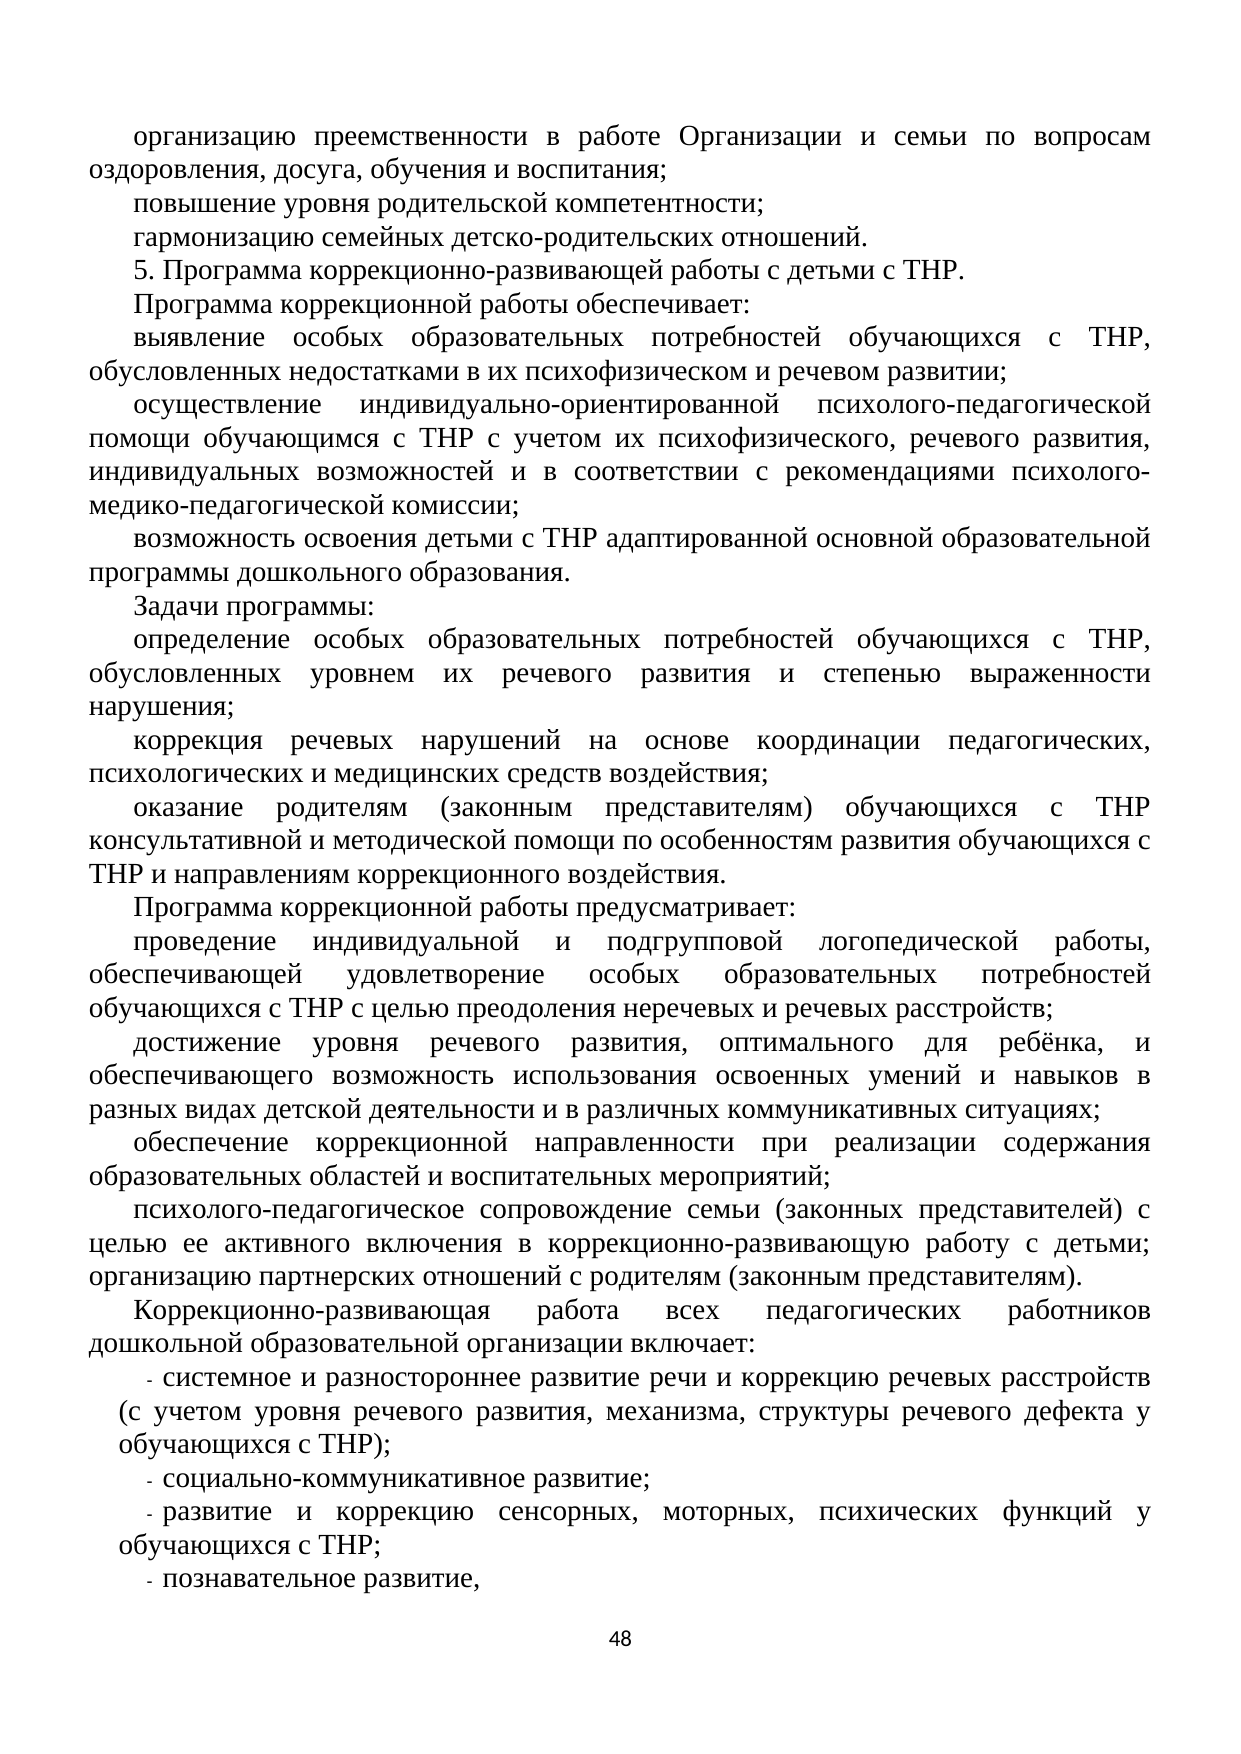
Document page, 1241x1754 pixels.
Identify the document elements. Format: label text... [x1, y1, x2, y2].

text определение особых образовательных потребностей обучающихся с ТНР, обусловленных уровнем их речевого развития и степенью выраженности нарушения; [89, 621, 1152, 722]
list развитие и коррекцию сенсорных, моторных, психических функций у обучающихся с ТНР; [118, 1493, 1152, 1560]
text оказание родителям (законным представителям) обучающихся с ТНР консультативной и методической помощи по особенностям развития обучающихся с ТНР и направлениям коррекционного воздействия. [89, 789, 1152, 889]
text гармонизацию семейных детско-родительских отношений. [89, 219, 1152, 252]
list познавательное развитие, [118, 1560, 1152, 1594]
text психолого-педагогическое сопровождение семьи (законных представителей) с целью ее активного включения в коррекционно-развивающую работу с детьми; организацию партнерских отношений с родителям (законным представителям). [89, 1191, 1152, 1292]
text 5. Программа коррекционно-развивающей работы с детьми с ТНР. [89, 252, 1152, 286]
text возможность освоения детьми с ТНР адаптированной основной образовательной программы дошкольного образования. [89, 521, 1152, 588]
text достижение уровня речевого развития, оптимального для ребёнка, и обеспечивающего возможность использования освоенных умений и навыков в разных видах детской деятельности и в различных коммуникативных ситуациях; [89, 1024, 1152, 1124]
text обеспечение коррекционной направленности при реализации содержания образовательных областей и воспитательных мероприятий; [89, 1124, 1152, 1191]
list системное и разностороннее развитие речи и коррекцию речевых расстройств (с учетом уровня речевого развития, механизма, структуры речевого дефекта у обучающихся с ТНР); [118, 1359, 1152, 1460]
text осуществление индивидуально-ориентированной психолого-педагогической помощи обучающимся с ТНР с учетом их психофизического, речевого развития, индивидуальных возможностей и в соответствии с рекомендациями психолого-медико-педагогической комиссии; [89, 386, 1152, 521]
text выявление особых образовательных потребностей обучающихся с ТНР, обусловленных недостатками в их психофизическом и речевом развитии; [89, 319, 1152, 386]
text Коррекционно-развивающая работа всех педагогических работников дошкольной образовательной организации включает: [89, 1292, 1152, 1359]
text Задачи программы: [89, 588, 1152, 621]
text Программа коррекционной работы предусматривает: [89, 889, 1152, 923]
text проведение индивидуальной и подгрупповой логопедической работы, обеспечивающей удовлетворение особых образовательных потребностей обучающихся с ТНР с целью преодоления неречевых и речевых расстройств; [89, 923, 1152, 1024]
list социально-коммуникативное развитие; [118, 1460, 1152, 1493]
text организацию преемственности в работе Организации и семьи по вопросам оздоровления, досуга, обучения и воспитания; [89, 118, 1152, 185]
text коррекция речевых нарушений на основе координации педагогических, психологических и медицинских средств воздействия; [89, 722, 1152, 789]
text повышение уровня родительской компетентности; [89, 185, 1152, 219]
text Программа коррекционной работы обеспечивает: [89, 286, 1152, 319]
